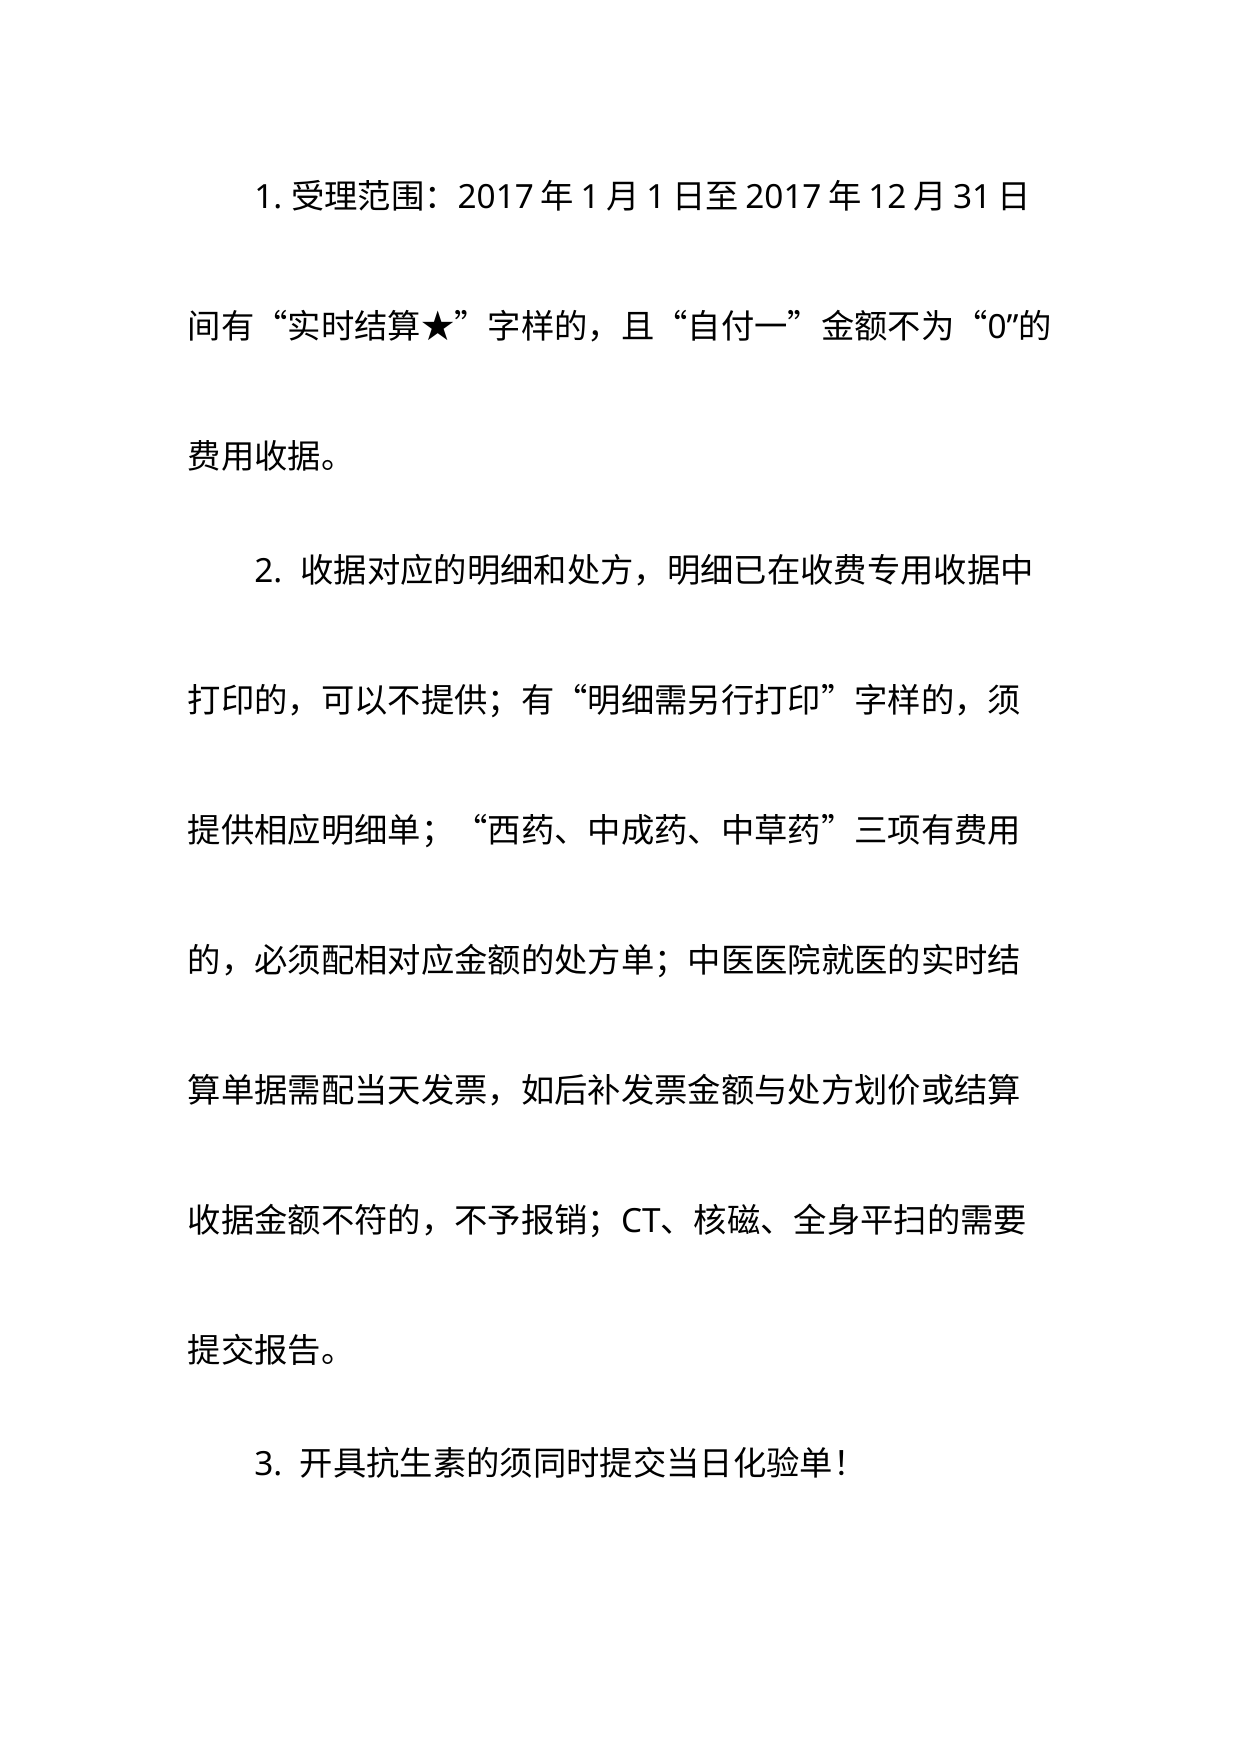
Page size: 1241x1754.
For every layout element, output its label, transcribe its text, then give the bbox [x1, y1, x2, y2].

text 3. 开具抗生素的须同时提交当日化验单！ [187, 1428, 1053, 1493]
text 2. 收据对应的明细和处方，明细已在收费专用收据中打印的，可以不提供；有“明细需另行打印”字样的，须提供相应明细单；“西药、中成药、中草药”三项有费用的，必须配相对应金额的处方单；中医医院就医的实时结算单据需配当天发票，如后补发票金额与处方划价或结算收据金额不符的，不予报销；CT、核磁、全身平扫的需要提交报告。 [187, 535, 1053, 1380]
text 1. 受理范围：2017年1月1日至2017年12月31日间有“实时结算★”字样的，且“自付一”金额不为“0”的费用收据。 [187, 162, 1053, 487]
